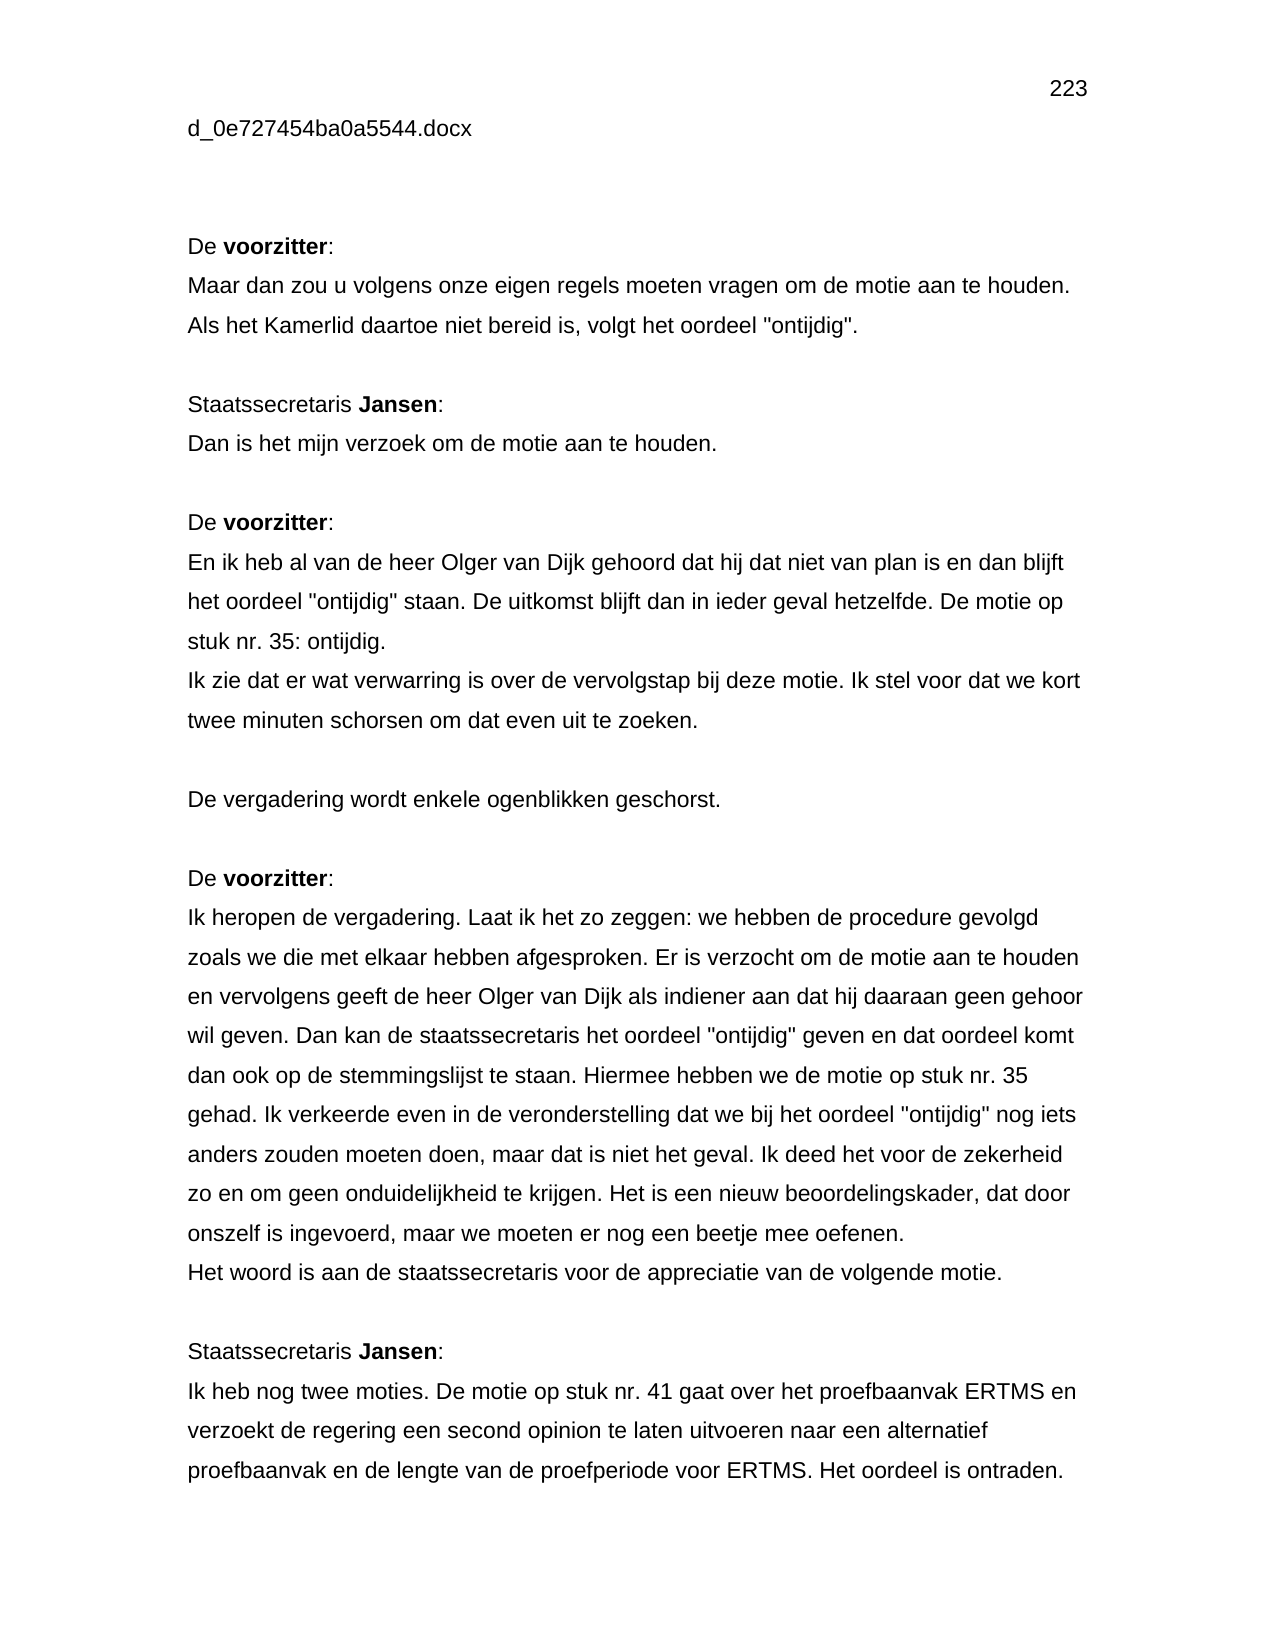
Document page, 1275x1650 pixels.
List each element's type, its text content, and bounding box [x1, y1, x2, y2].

text Ik zie dat er wat verwarring is over de vervolgstap bij deze motie. Ik stel voor dat we kort twee minuten schorsen om dat even uit te zoeken. [187, 667, 1087, 733]
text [187, 1378, 1087, 1483]
text Maar dan zou u volgens onze eigen regels moeten vragen om de motie aan te houden. Als het Kamerlid daartoe niet bereid is, volgt het oordeel "ontijdig". [187, 272, 1087, 338]
text De voorzitter: [187, 233, 1087, 259]
text En ik heb al van de heer Olger van Dijk gehoord dat hij dat niet van plan is en dan blijft het oordeel "ontijdig" staan. De uitkomst blijft dan in ieder geval hetzelfde. De motie op stuk nr. 35: ontijdig. [187, 549, 1087, 654]
text Staatssecretaris Jansen: [187, 391, 1087, 417]
text Dan is het mijn verzoek om de motie aan te houden. [187, 430, 1087, 457]
text De voorzitter: [187, 864, 1087, 891]
text Staatssecretaris Jansen: [187, 1338, 1087, 1365]
text Het woord is aan de staatssecretaris voor de appreciatie van de volgende motie. [187, 1259, 1087, 1286]
text Ik heropen de vergadering. Laat ik het zo zeggen: we hebben de procedure gevolgd zoals we die met elkaar hebben afgesproken. Er is verzocht om de motie aan te houden en vervolgens geeft de heer Olger van Dijk als indiener aan dat hij daaraan geen gehoor wil geven. Dan kan de staatssecretaris het oordeel "ontijdig" geven en dat oordeel komt dan ook op de stemmingslijst te staan. Hiermee hebben we de motie op stuk nr. 35 gehad. Ik verkeerde even in de veronderstelling dat we bij het oordeel "ontijdig" nog iets anders zouden moeten doen, maar dat is niet het geval. Ik deed het voor de zekerheid zo en om geen onduidelijkheid te krijgen. Het is een nieuw beoordelingskader, dat door onszelf is ingevoerd, maar we moeten er nog een beetje mee oefenen. [187, 904, 1087, 1246]
text De vergadering wordt enkele ogenblikken geschorst. [187, 786, 1087, 812]
text De voorzitter: [187, 509, 1087, 536]
